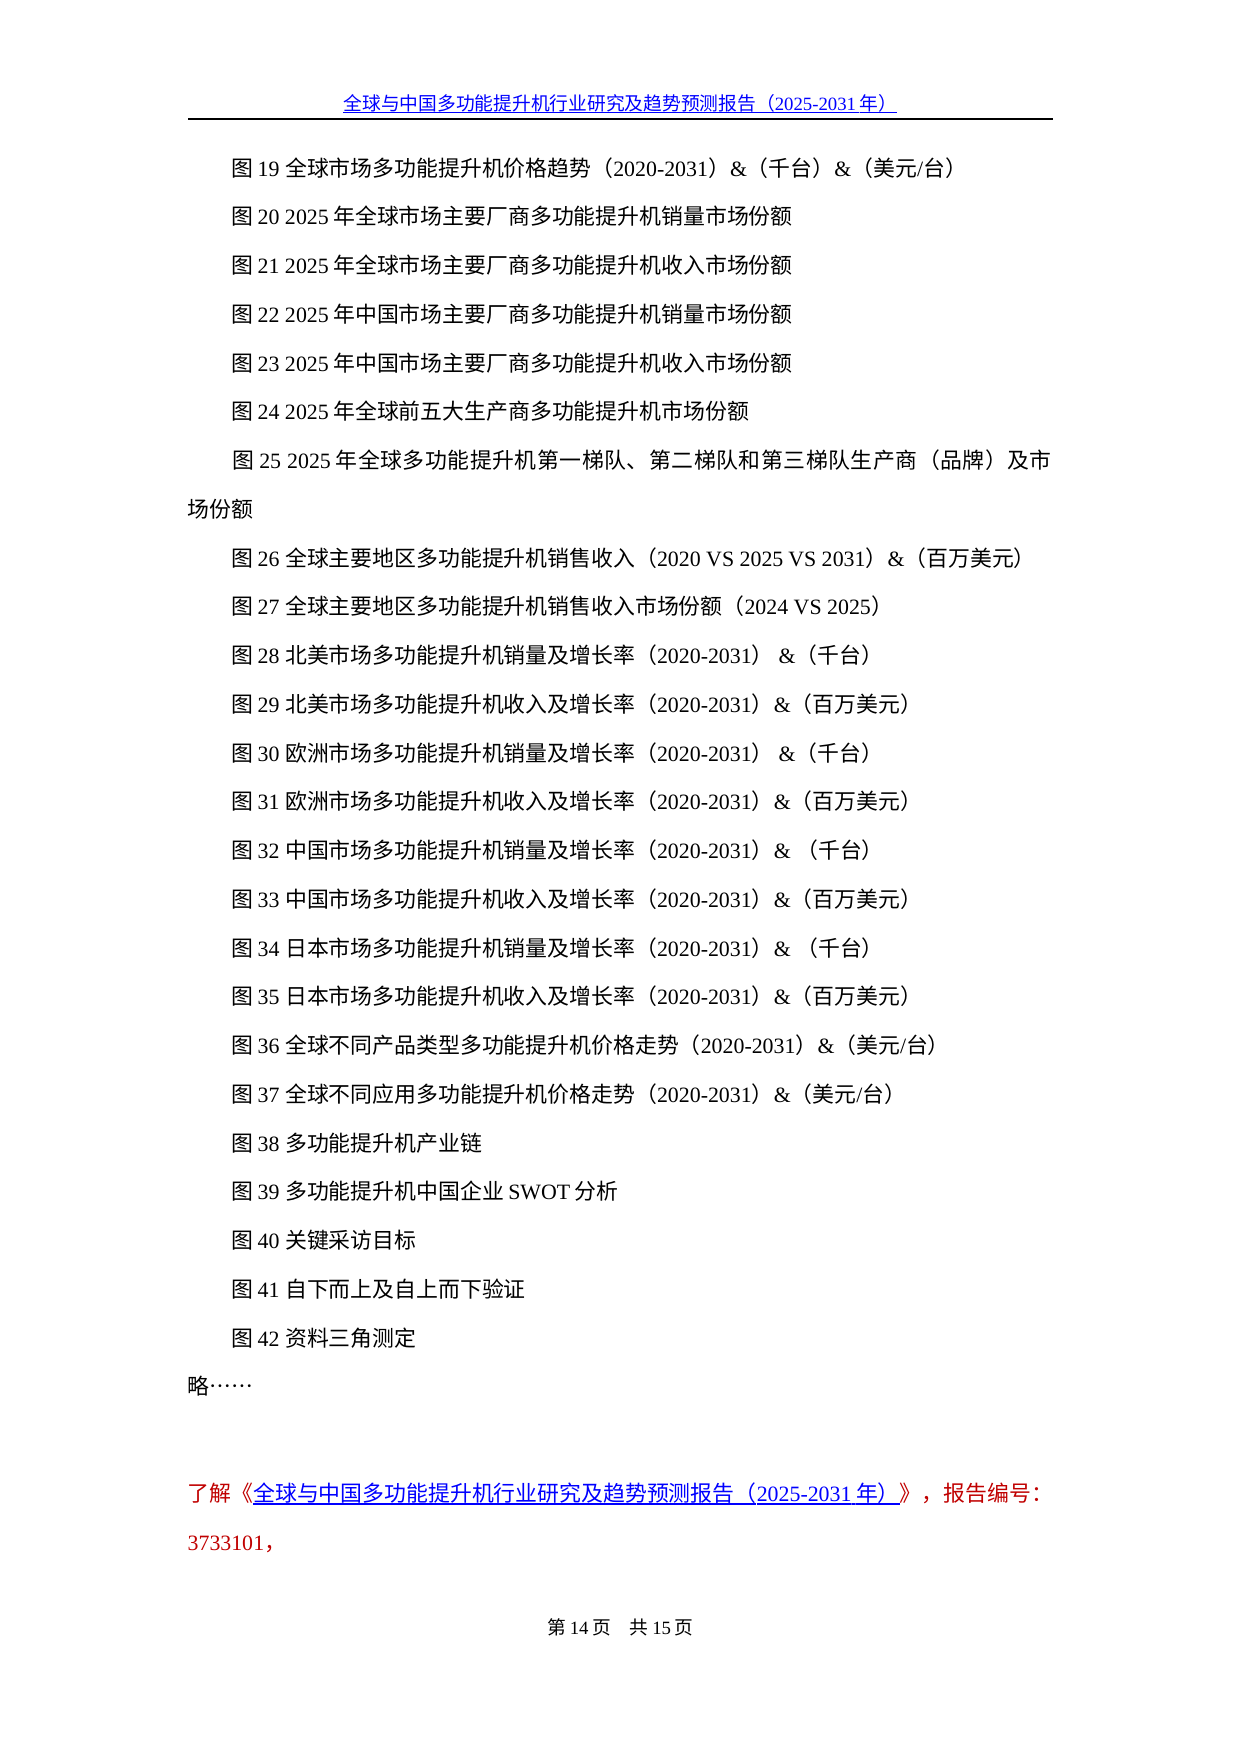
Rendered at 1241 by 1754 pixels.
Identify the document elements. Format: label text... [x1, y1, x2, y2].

text 了解《全球与中国多功能提升机行业研究及趋势预测报告（2025-2031年）》，报告编号：3733101， [187, 1475, 1053, 1557]
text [187, 150, 1053, 1401]
